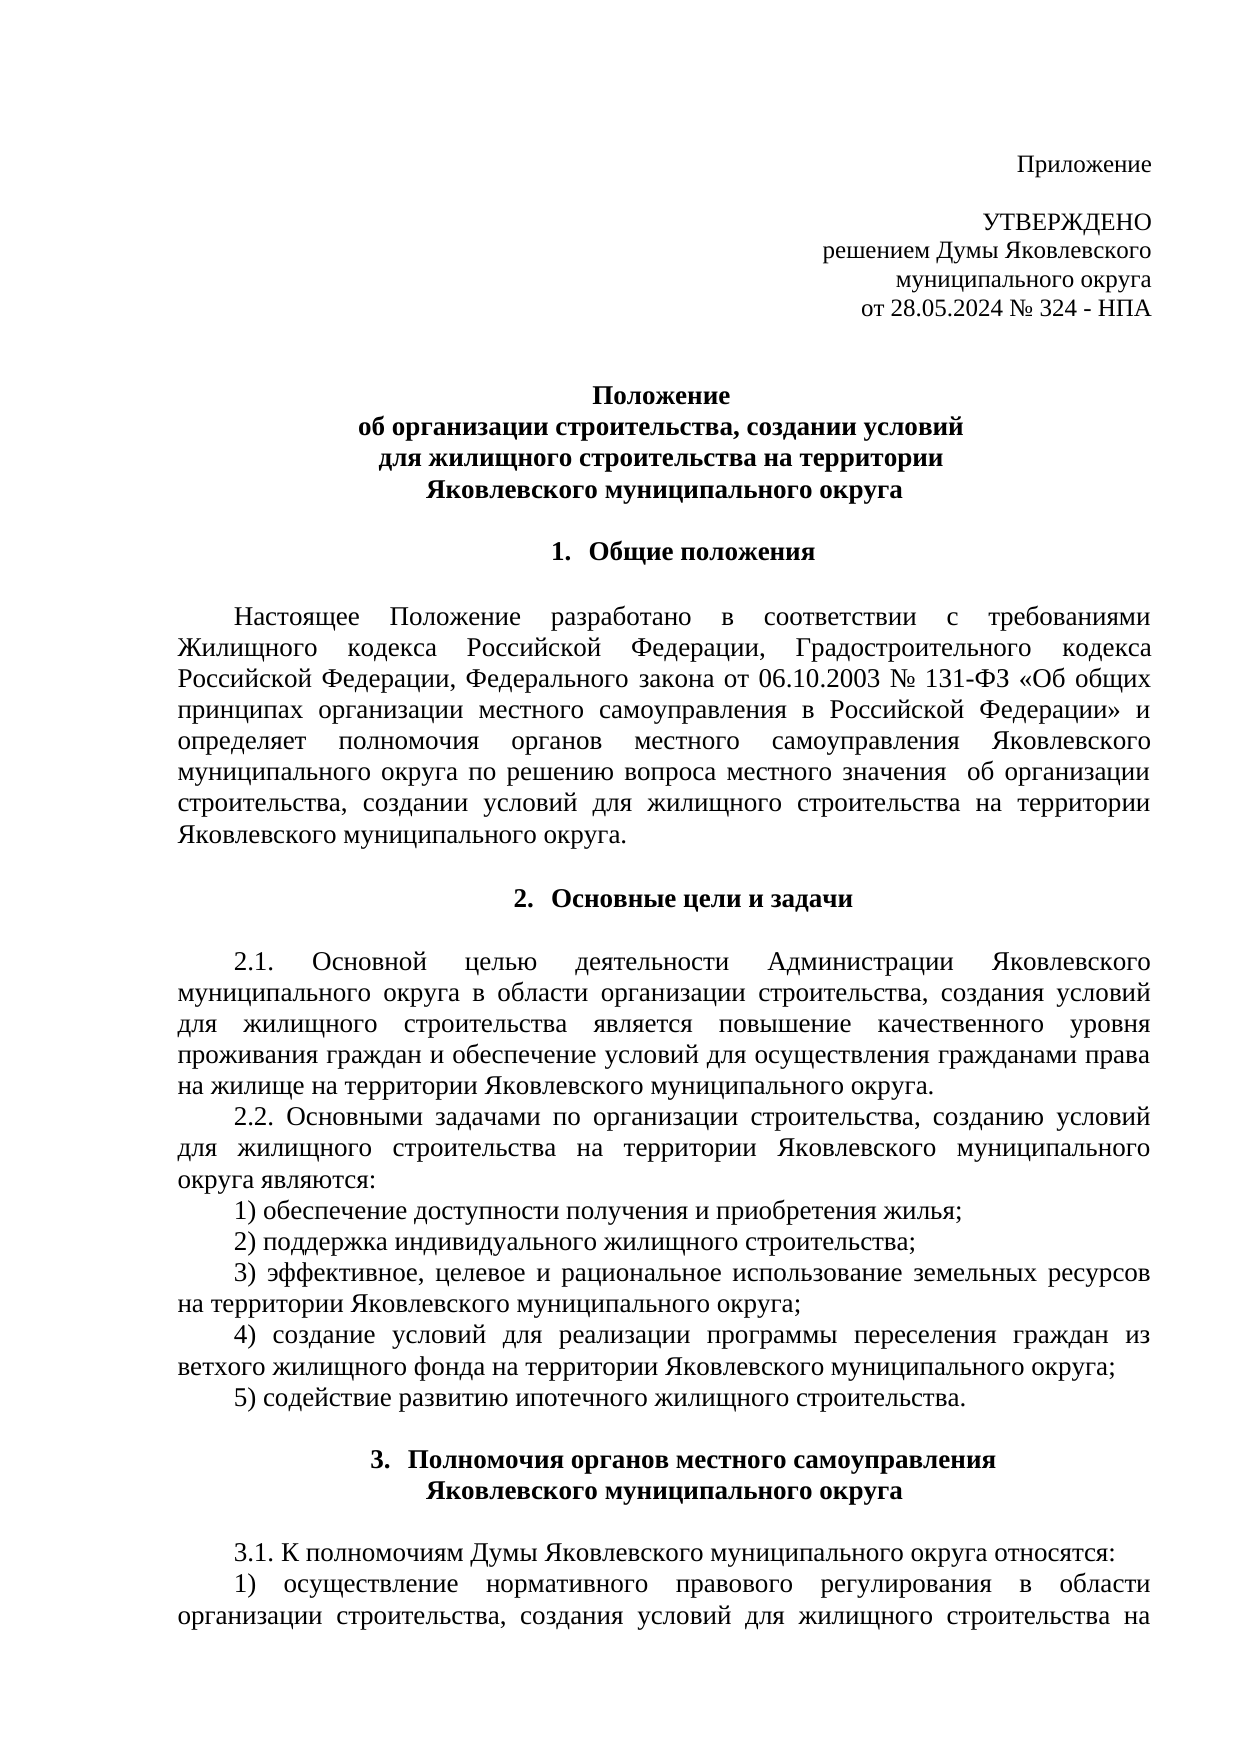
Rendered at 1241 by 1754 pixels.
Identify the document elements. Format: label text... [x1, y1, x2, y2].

text муниципального округа [177, 264, 1152, 293]
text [177, 1568, 1152, 1630]
text Приложение [177, 149, 1152, 178]
text 1) обеспечение доступности получения и приобретения жилья; [177, 1194, 1152, 1225]
text Настоящее Положение разработано в соответствии с требованиями Жилищного кодекса Российской Федерации, Градостроительного кодекса Российской Федерации, Федерального закона от 06.10.2003 № 131-ФЗ «Об общих принципах организации местного самоуправления в Российской Федерации» и определяет полномочия органов местного самоуправления Яковлевского муниципального округа по решению вопроса местного значения об организации строительства, создании условий для жилищного строительства на территории Яковлевского муниципального округа. [177, 600, 1152, 849]
list Основные цели и задачи [215, 882, 1152, 913]
text 2.2. Основными задачами по организации строительства, созданию условий для жилищного строительства на территории Яковлевского муниципального округа являются: [177, 1100, 1152, 1194]
text 2) поддержка индивидуального жилищного строительства; [177, 1225, 1152, 1256]
list Общие положения [215, 535, 1152, 566]
text 3.1. К полномочиям Думы Яковлевского муниципального округа относятся: [177, 1536, 1152, 1568]
title Полномочия органов местного самоуправления [215, 1443, 1152, 1474]
text 3) эффективное, целевое и рациональное использование земельных ресурсов на территории Яковлевского муниципального округа; [177, 1256, 1152, 1318]
text Яковлевского муниципального округа [177, 1474, 1152, 1505]
text 5) содействие развитию ипотечного жилищного строительства. [233, 1381, 1152, 1412]
text Положение об организации строительства, создании условий для жилищного строительства на территории Яковлевского муниципального округа [177, 379, 1152, 504]
text от 28.05.2024 № 324 - НПА [177, 293, 1152, 322]
text 4) создание условий для реализации программы переселения граждан из ветхого жилищного фонда на территории Яковлевского муниципального округа; [177, 1318, 1152, 1381]
text УТВЕРЖДЕНО решением Думы Яковлевского [177, 207, 1152, 264]
text 2.1. Основной целью деятельности Администрации Яковлевского муниципального округа в области организации строительства, создания условий для жилищного строительства является повышение качественного уровня проживания граждан и обеспечение условий для осуществления гражданами права на жилище на территории Яковлевского муниципального округа. [177, 945, 1152, 1100]
